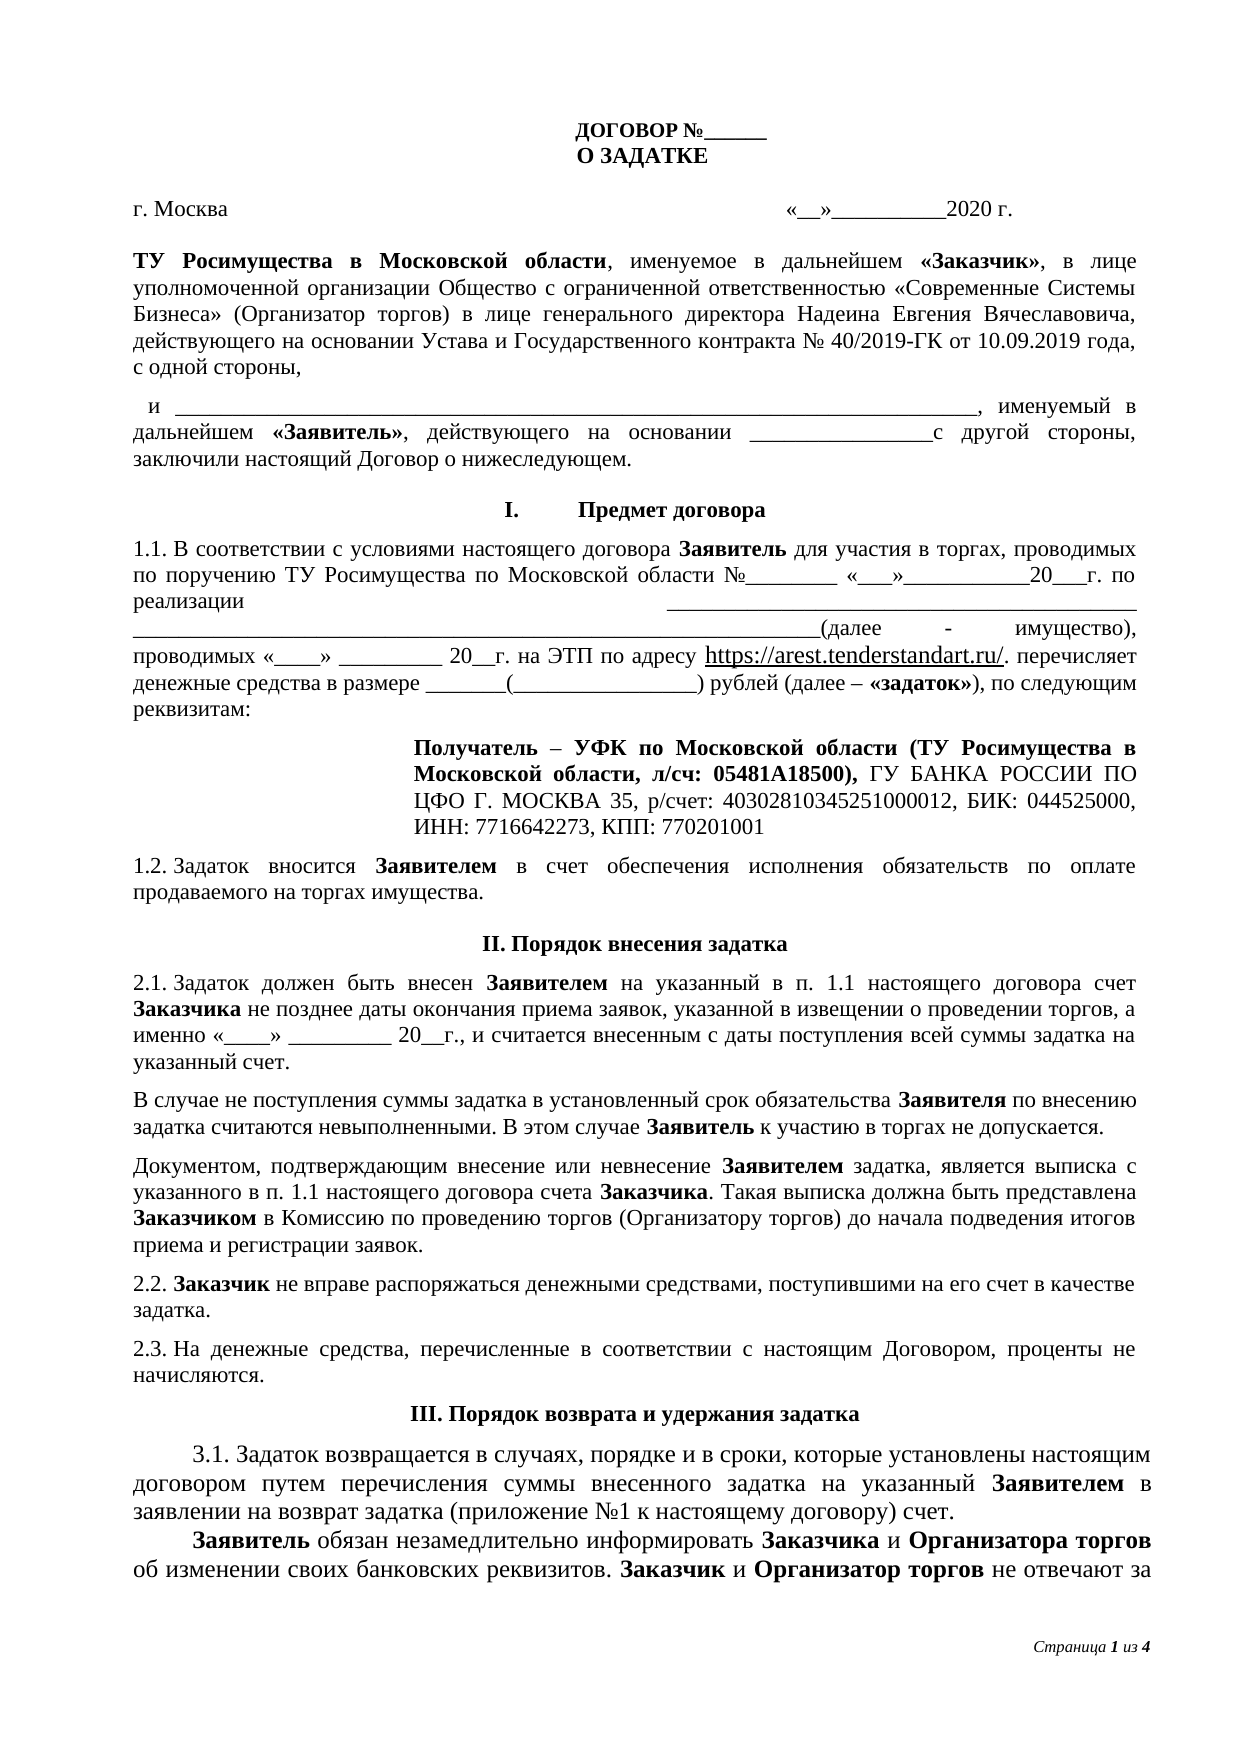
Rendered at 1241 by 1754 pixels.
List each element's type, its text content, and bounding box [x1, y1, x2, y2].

text г. Москва «__»__________2020 г. [133, 195, 1152, 221]
text 1.2. Задаток вносится Заявителем в счет обеспечения исполнения обязательств по оплате продаваемого на торгах имущества. [133, 852, 1137, 905]
text 2.3. На денежные средства, перечисленные в соответствии с настоящим Договором, проценты не начисляются. [133, 1335, 1137, 1388]
text Получатель – УФК по Московской области (ТУ Росимущества в Московской области, л/сч: 05481А18500), ГУ БАНКА РОССИИ ПО ЦФО Г. МОСКВА 35, р/счет: 40302810345251000012, БИК: 044525000, ИНН: 7716642273, КПП: 770201001 [413, 734, 1137, 839]
text 2.2. Заказчик не вправе распоряжаться денежными средствами, поступившими на его счет в качестве задатка. [133, 1270, 1137, 1322]
text III. Порядок возврата и удержания задатка [133, 1400, 1137, 1426]
text Документом, подтверждающим внесение или невнесение Заявителем задатка, является выписка с указанного в п. 1.1 настоящего договора счета Заказчика. Такая выписка должна быть представлена Заказчиком в Комиссию по проведению торгов (Организатору торгов) до начала подведения итогов приема и регистрации заявок. [133, 1152, 1137, 1257]
text 2.1. Задаток должен быть внесен Заявителем на указанный в п. 1.1 настоящего договора счет Заказчика не позднее даты окончания приема заявок, указанной в извещении о проведении торгов, а именно «____» _________ 20__г., и считается внесенным с даты поступления всей суммы задатка на указанный счет. [133, 969, 1137, 1074]
text 3.1. Задаток возвращается в случаях, порядке и в сроки, которые установлены настоящим договором путем перечисления суммы внесенного задатка на указанный Заявителем в заявлении на возврат задатка (приложение №1 к настоящему договору) счет. [133, 1439, 1152, 1525]
text В случае не поступления суммы задатка в установленный срок обязательства Заявителя по внесению задатка считаются невыполненными. В этом случае Заявитель к участию в торгах не допускается. [133, 1087, 1137, 1139]
list Предмет договора [133, 496, 1137, 522]
text ТУ Росимущества в Московской области, именуемое в дальнейшем «Заказчик», в лице уполномоченной организации Общество с ограниченной ответственностью «Современные Системы Бизнеса» (Организатор торгов) в лице генерального директора Надеина Евгения Вячеславовича, действующего на основании Устава и Государственного контракта № 40/2019-ГК от 10.09.2019 года, с одной стороны, [133, 248, 1137, 379]
text ДОГОВОР №______ О ЗАДАТКЕ [133, 118, 1152, 168]
text 1.1. В соответствии с условиями настоящего договора Заявитель для участия в торгах, проводимых по поручению ТУ Росимущества по Московской области №________ «___»___________20___г. по реализации _________________________________________ ____________________________________________________________(далее - имущество), проводимых «____» _________ 20__г. на ЭТП по адресу https://arest.tenderstandart.ru/. перечисляет денежные средства в размере _______(________________) рублей (далее – «задаток»), по следующим реквизитам: [133, 535, 1137, 722]
text II. Порядок внесения задатка [133, 930, 1137, 956]
text и ______________________________________________________________________, именуемый в дальнейшем «Заявитель», действующего на основании ________________с другой стороны, заключили настоящий Договор о нижеследующем. [133, 392, 1137, 471]
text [133, 1525, 1152, 1583]
